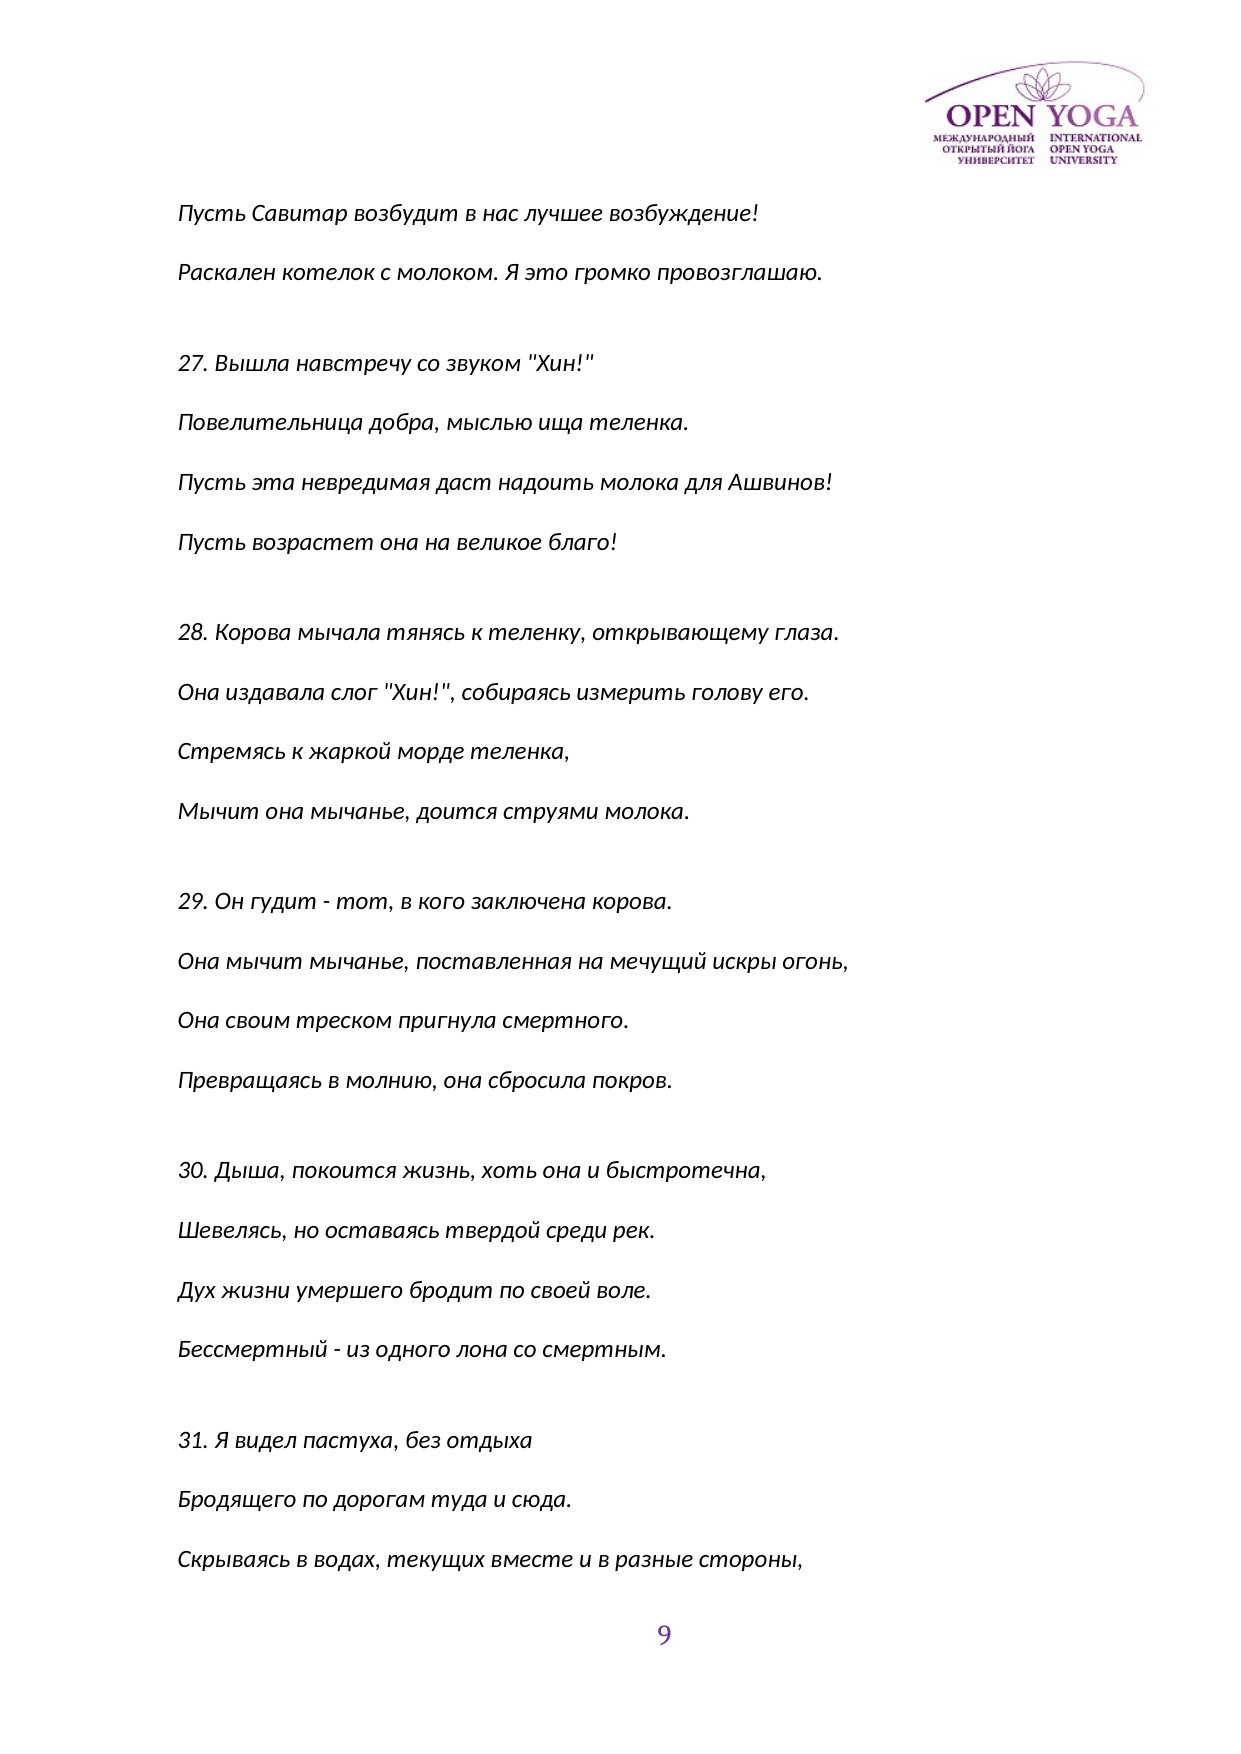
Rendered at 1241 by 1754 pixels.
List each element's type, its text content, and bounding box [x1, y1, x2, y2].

text Дух жизни умершего бродит по своей воле. [177, 1274, 1152, 1304]
text Превращаясь в молнию, она сбросила покров. [177, 1064, 1152, 1095]
text Повелительница добра, мыслью ища теленка. [177, 406, 1152, 437]
text Бродящего по дорогам туда и сюда. [177, 1483, 1152, 1514]
text Пусть эта невредимая даст надоить молока для Ашвинов! [177, 466, 1152, 497]
text Стремясь к жаркой морде теленка, [177, 735, 1152, 766]
text 29. Он гудит - тот, в кого заключена корова. [177, 855, 1152, 916]
text 28. Корова мычала тянясь к теленку, открывающему глаза. [177, 585, 1152, 646]
text Пусть возрастет она на великое благо! [177, 526, 1152, 556]
text Мычит она мычанье, доится струями молока. [177, 795, 1152, 826]
text Она своим треском пригнула смертного. [177, 1004, 1152, 1035]
text Бессмертный - из одного лона со смертным. [177, 1333, 1152, 1364]
text Раскален котелок с молоком. Я это громко провозглашаю. [177, 256, 1152, 287]
text Скрываясь в водах, текущих вместе и в разные стороны, [177, 1543, 1152, 1574]
text 30. Дыша, покоится жизнь, хоть она и быстротечна, [177, 1124, 1152, 1185]
text Она издавала слог "Хин!", собираясь измерить голову его. [177, 676, 1152, 706]
picture [922, 59, 1152, 169]
text 27. Вышла навстречу со звуком "Хин!" [177, 316, 1152, 377]
text Шевелясь, но оставаясь твердой среди рек. [177, 1214, 1152, 1245]
text Пусть Савитар возбудит в нас лучшее возбуждение! [177, 197, 1152, 227]
text Она мычит мычанье, поставленная на мечущий искры огонь, [177, 945, 1152, 975]
text 31. Я видел пастуха, без отдыха [177, 1393, 1152, 1454]
